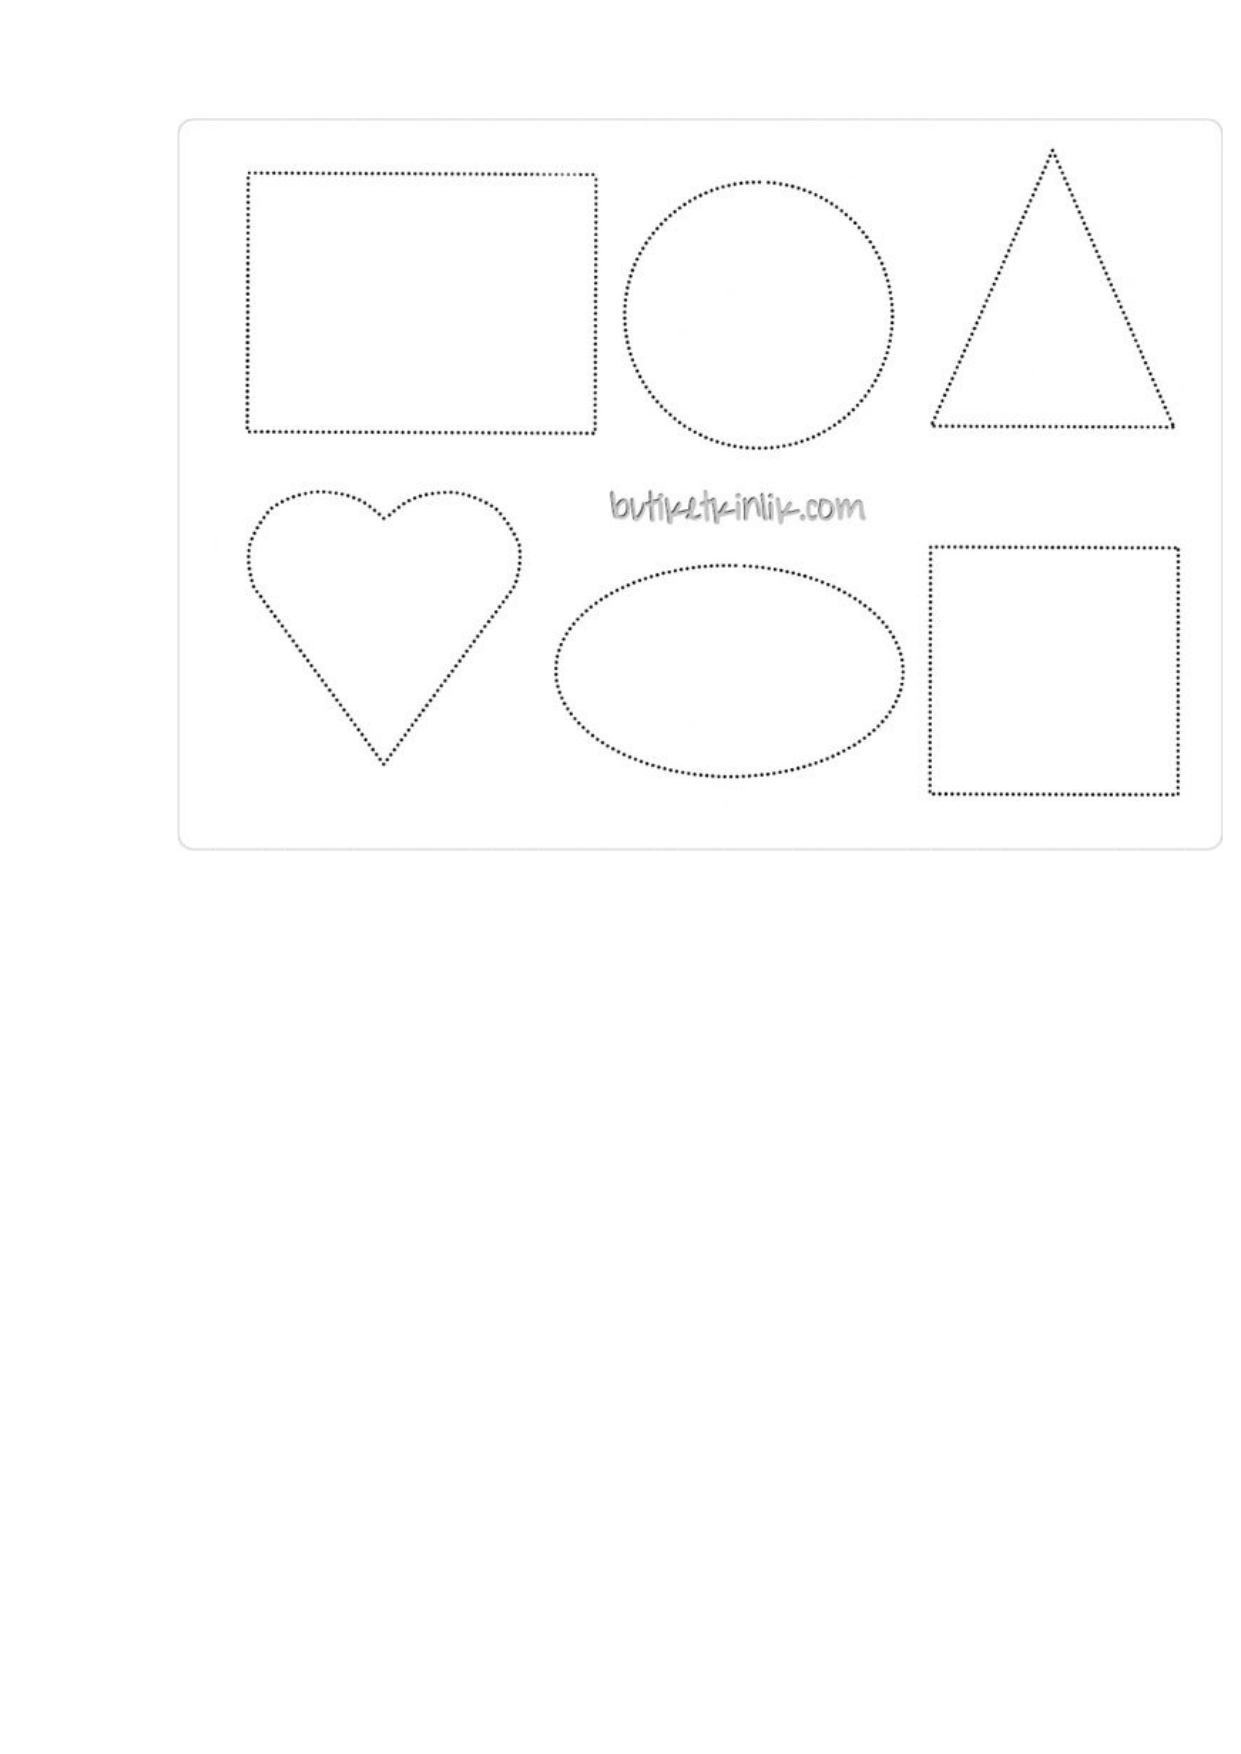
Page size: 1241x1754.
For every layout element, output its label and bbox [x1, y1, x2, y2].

picture [177, 118, 1223, 851]
